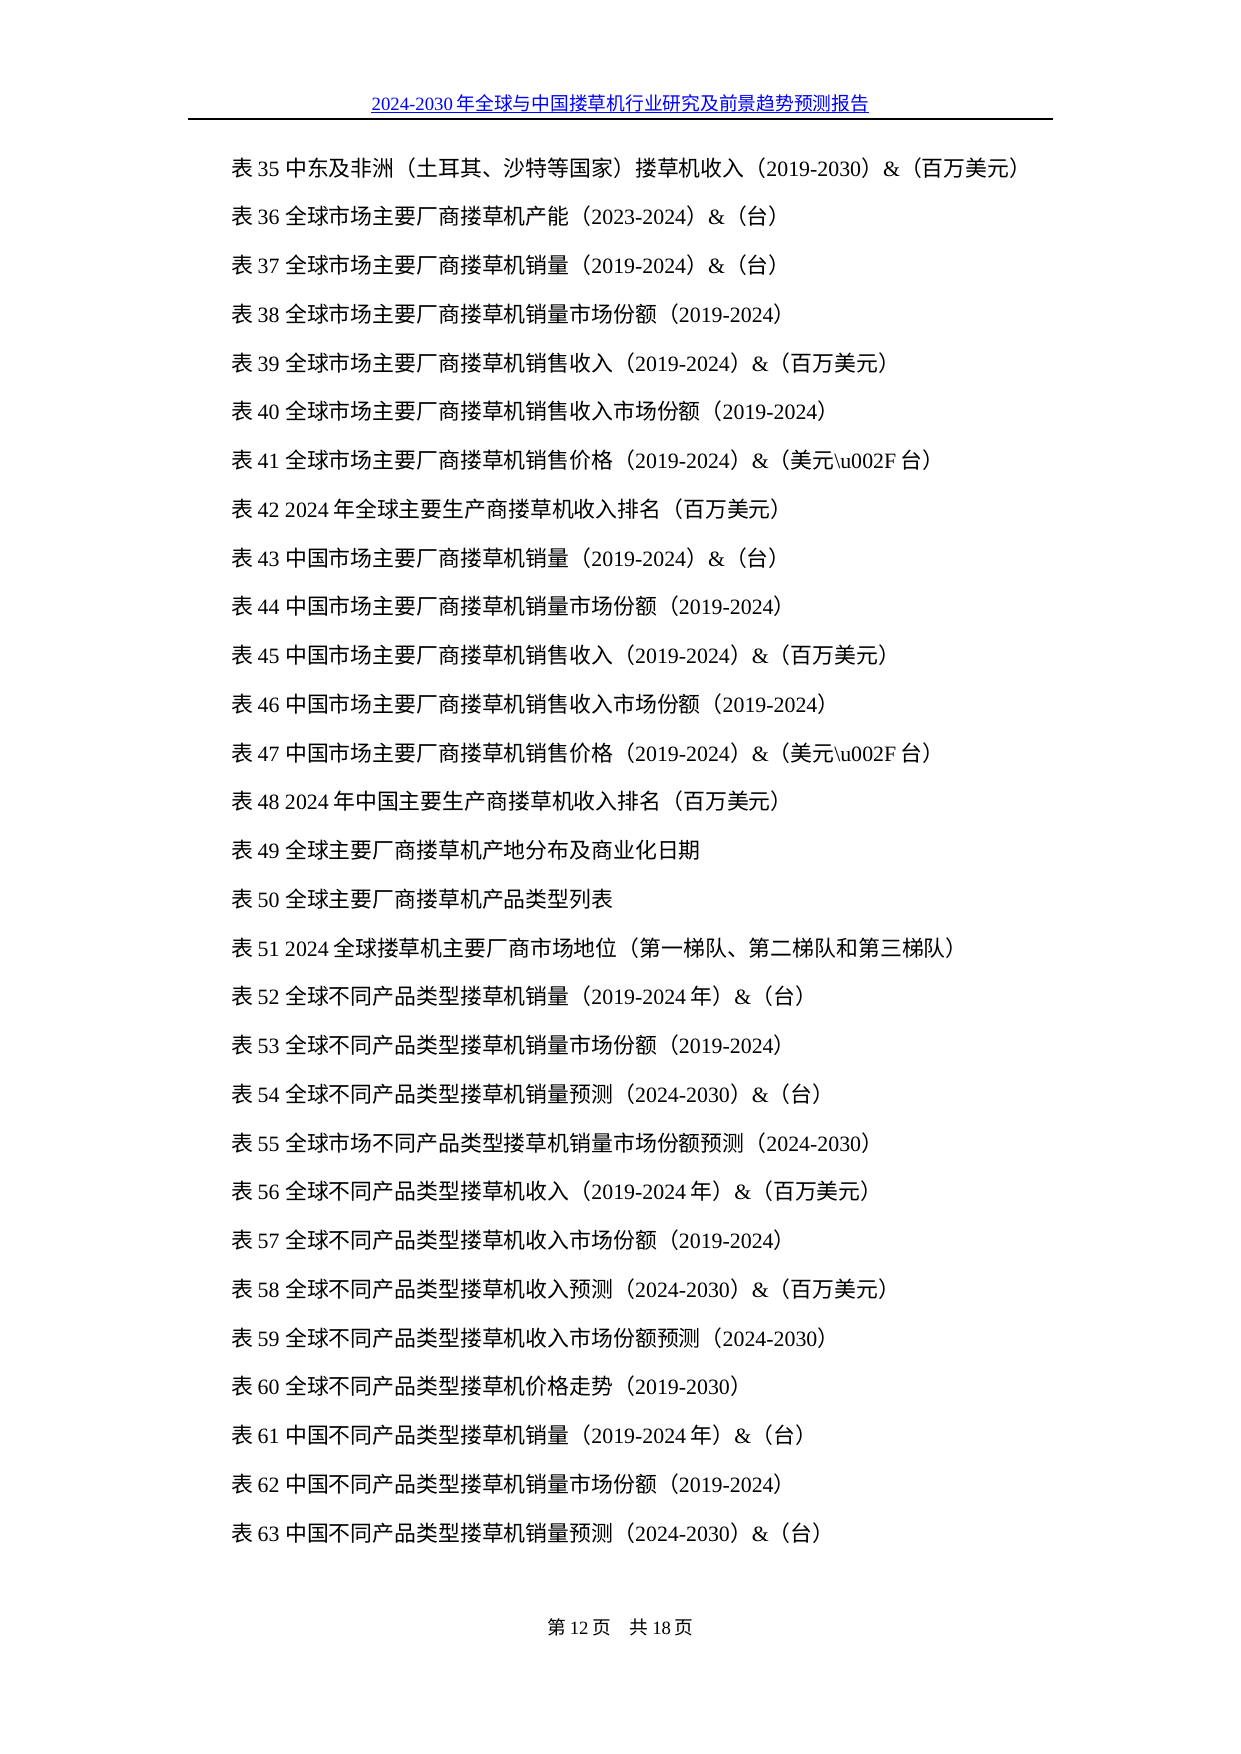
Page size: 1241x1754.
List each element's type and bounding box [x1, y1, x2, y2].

text [187, 150, 1053, 1548]
